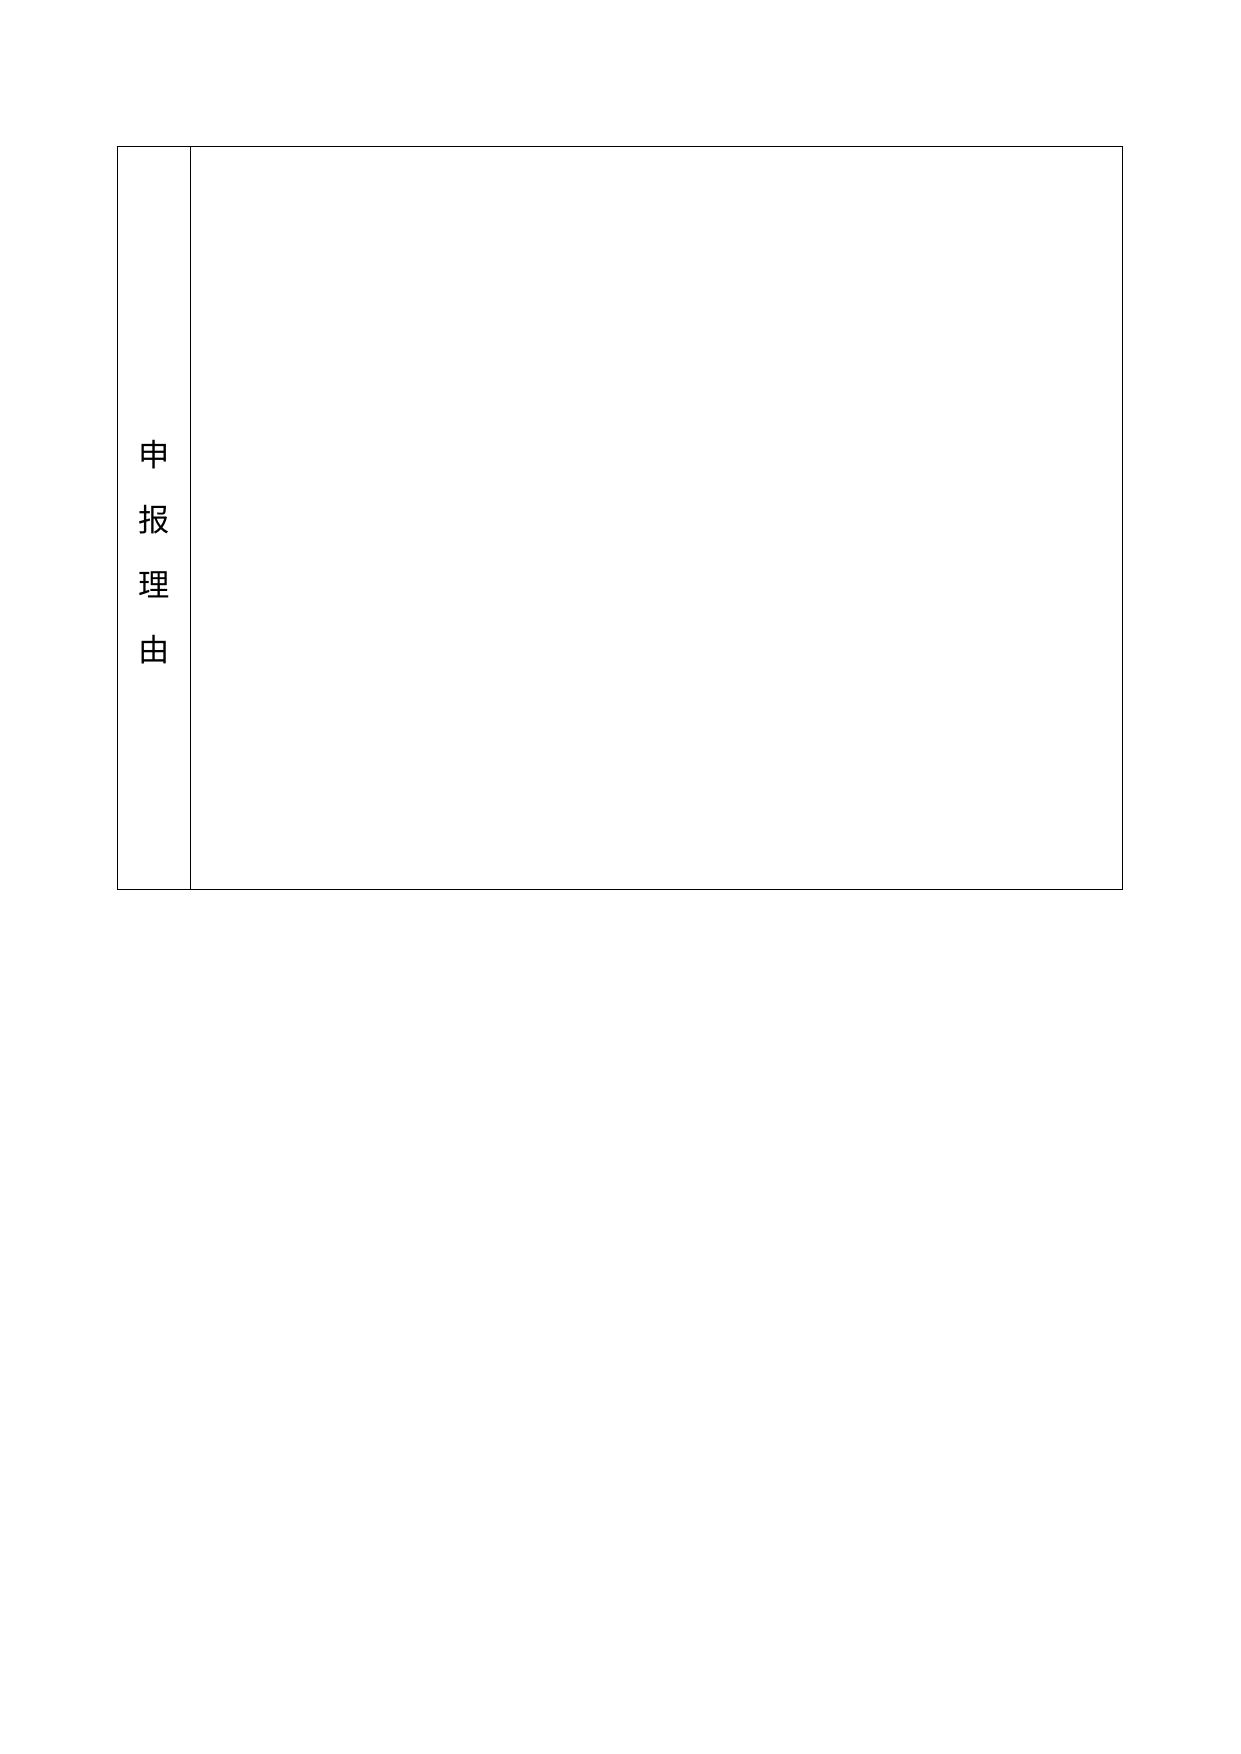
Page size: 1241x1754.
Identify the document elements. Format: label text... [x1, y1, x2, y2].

table_cell 申 报 理由 [118, 147, 190, 889]
table_cell [191, 147, 1122, 889]
